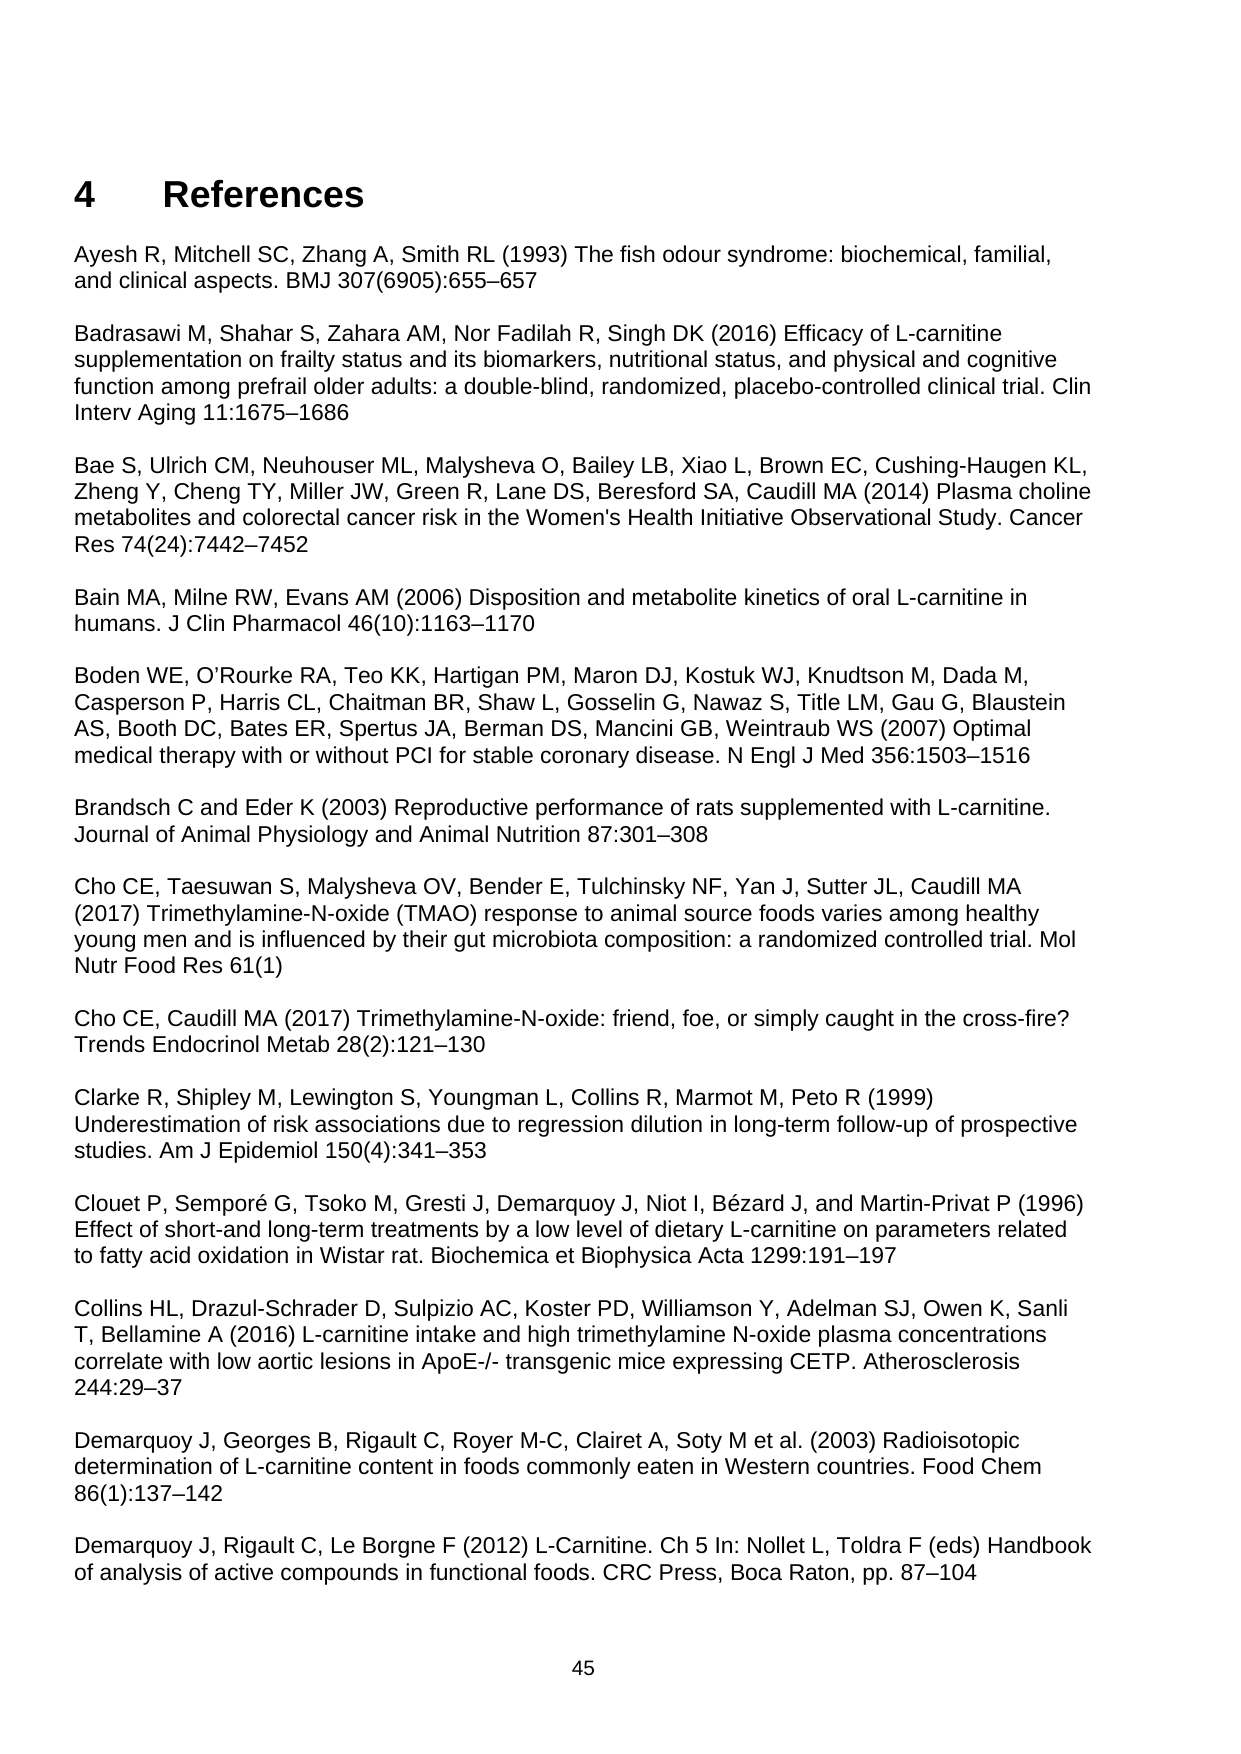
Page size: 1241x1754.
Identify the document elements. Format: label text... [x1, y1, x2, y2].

subtitle 4 References [74, 173, 1092, 216]
text Demarquoy J, Rigault C, Le Borgne F (2012) L-Carnitine. Ch 5 In: Nollet L, Toldra F (eds) Handbook of analysis of active compounds in functional foods. CRC Press, Boca Raton, pp. 87–104 [74, 1532, 1092, 1585]
text Bae S, Ulrich CM, Neuhouser ML, Malysheva O, Bailey LB, Xiao L, Brown EC, Cushing-Haugen KL, Zheng Y, Cheng TY, Miller JW, Green R, Lane DS, Beresford SA, Caudill MA (2014) Plasma choline metabolites and colorectal cancer risk in the Women's Health Initiative Observational Study. Cancer Res 74(24):7442–7452 [74, 452, 1092, 557]
text Ayesh R, Mitchell SC, Zhang A, Smith RL (1993) The fish odour syndrome: biochemical, familial, and clinical aspects. BMJ 307(6905):655–657 [74, 241, 1092, 293]
text Clouet P, Semporé G, Tsoko M, Gresti J, Demarquoy J, Niot I, Bézard J, and Martin-Privat P (1996) Effect of short-and long-term treatments by a low level of dietary L-carnitine on parameters related to fatty acid oxidation in Wistar rat. Biochemica et Biophysica Acta 1299:191–197 [74, 1189, 1092, 1269]
text Clarke R, Shipley M, Lewington S, Youngman L, Collins R, Marmot M, Peto R (1999) Underestimation of risk associations due to regression dilution in long-term follow-up of prospective studies. Am J Epidemiol 150(4):341–353 [74, 1084, 1092, 1163]
text Cho CE, Caudill MA (2017) Trimethylamine-N-oxide: friend, foe, or simply caught in the cross-fire? Trends Endocrinol Metab 28(2):121–130 [74, 1005, 1092, 1058]
text Boden WE, O’Rourke RA, Teo KK, Hartigan PM, Maron DJ, Kostuk WJ, Knudtson M, Dada M, Casperson P, Harris CL, Chaitman BR, Shaw L, Gosselin G, Nawaz S, Title LM, Gau G, Blaustein AS, Booth DC, Bates ER, Spertus JA, Berman DS, Mancini GB, Weintraub WS (2007) Optimal medical therapy with or without PCI for stable coronary disease. N Engl J Med 356:1503–1516 [74, 662, 1092, 768]
text Collins HL, Drazul-Schrader D, Sulpizio AC, Koster PD, Williamson Y, Adelman SJ, Owen K, Sanli T, Bellamine A (2016) L-carnitine intake and high trimethylamine N-oxide plasma concentrations correlate with low aortic lesions in ApoE-/- transgenic mice expressing CETP. Atherosclerosis 244:29–37 [74, 1295, 1092, 1400]
text Bain MA, Milne RW, Evans AM (2006) Disposition and metabolite kinetics of oral L-carnitine in humans. J Clin Pharmacol 46(10):1163–1170 [74, 583, 1092, 636]
text Cho CE, Taesuwan S, Malysheva OV, Bender E, Tulchinsky NF, Yan J, Sutter JL, Caudill MA (2017) Trimethylamine-N-oxide (TMAO) response to animal source foods varies among healthy young men and is influenced by their gut microbiota composition: a randomized controlled trial. Mol Nutr Food Res 61(1) [74, 873, 1092, 979]
text Badrasawi M, Shahar S, Zahara AM, Nor Fadilah R, Singh DK (2016) Efficacy of L-carnitine supplementation on frailty status and its biomarkers, nutritional status, and physical and cognitive function among prefrail older adults: a double-blind, randomized, placebo-controlled clinical trial. Clin Interv Aging 11:1675–1686 [74, 320, 1092, 425]
text Demarquoy J, Georges B, Rigault C, Royer M-C, Clairet A, Soty M et al. (2003) Radioisotopic determination of L-carnitine content in foods commonly eaten in Western countries. Food Chem 86(1):137–142 [74, 1427, 1092, 1506]
text Brandsch C and Eder K (2003) Reproductive performance of rats supplemented with L-carnitine. Journal of Animal Physiology and Animal Nutrition 87:301–308 [74, 794, 1092, 847]
